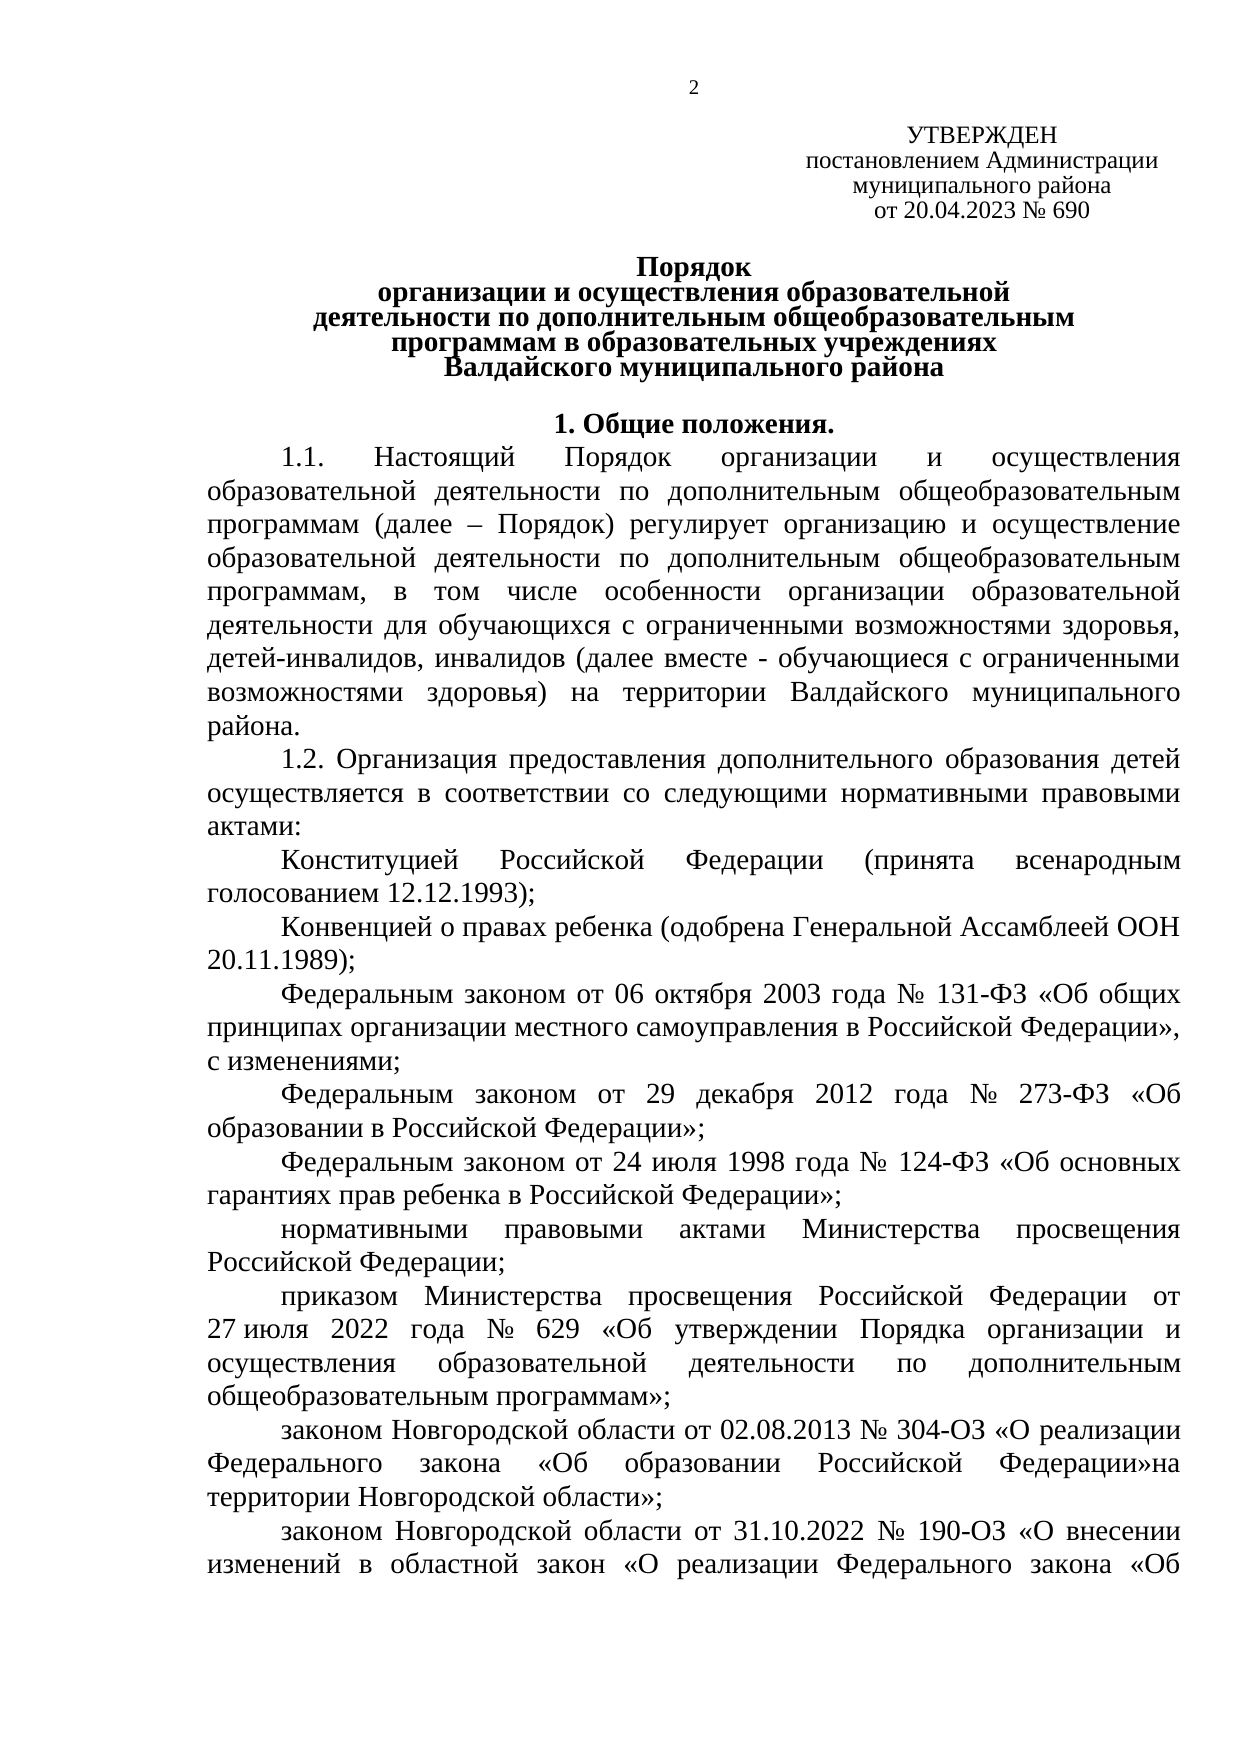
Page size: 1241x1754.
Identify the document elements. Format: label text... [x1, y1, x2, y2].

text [207, 1513, 1181, 1580]
text Порядок [207, 257, 1181, 282]
text Конституцией Российской Федерации (принята всенародным голосованием 12.12.1993); [207, 842, 1181, 909]
text программам в образовательных учреждениях [207, 332, 1181, 357]
list 1.2. Организация предоставления дополнительного образования детей осуществляется в соответствии со следующими нормативными правовыми актами: [207, 741, 1181, 842]
text Валдайского муниципального района [207, 357, 1181, 382]
text Федеральным законом от 24 июля 1998 года № 124-ФЗ «Об основных гарантиях прав ребенка в Российской Федерации»; [207, 1144, 1181, 1211]
text Федеральным законом от 06 октября 2003 года № 131-ФЗ «Об общих принципах организации местного самоуправления в Российской Федерации», с изменениями; [207, 976, 1181, 1077]
text приказом Министерства просвещения Российской Федерации от 27 июля 2022 года № 629 «Об утверждении Порядка организации и осуществления образовательной деятельности по дополнительным общеобразовательным программам»; [207, 1278, 1181, 1412]
text нормативными правовыми актами Министерства просвещения Российской Федерации; [207, 1211, 1181, 1278]
text организации и осуществления образовательной [207, 282, 1181, 307]
text законом Новгородской области от 02.08.2013 № 304-ОЗ «О реализации Федерального закона «Об образовании Российской Федерации»на территории Новгородской области»; [207, 1412, 1181, 1513]
text постановлением Администрации [783, 148, 1181, 173]
list 1. Общие положения. [207, 406, 1181, 439]
text муниципального района [783, 173, 1181, 198]
list 1.1. Настоящий Порядок организации и осуществления образовательной деятельности по дополнительным общеобразовательным программам (далее – Порядок) регулирует организацию и осуществление образовательной деятельности по дополнительным общеобразовательным программам, в том числе особенности организации образовательной деятельности для обучающихся с ограниченными возможностями здоровья, детей-инвалидов, инвалидов (далее вместе - обучающиеся с ограниченными возможностями здоровья) на территории Валдайского муниципального района. [207, 439, 1181, 741]
text Конвенцией о правах ребенка (одобрена Генеральной Ассамблеей ООН 20.11.1989); [207, 909, 1181, 976]
text деятельности по дополнительным общеобразовательным [207, 307, 1181, 332]
text от 20.04.2023 № 690 [783, 198, 1181, 223]
text Федеральным законом от 29 декабря 2012 года № 273-ФЗ «Об образовании в Российской Федерации»; [207, 1077, 1181, 1144]
text УТВЕРЖДЕН [783, 123, 1181, 148]
